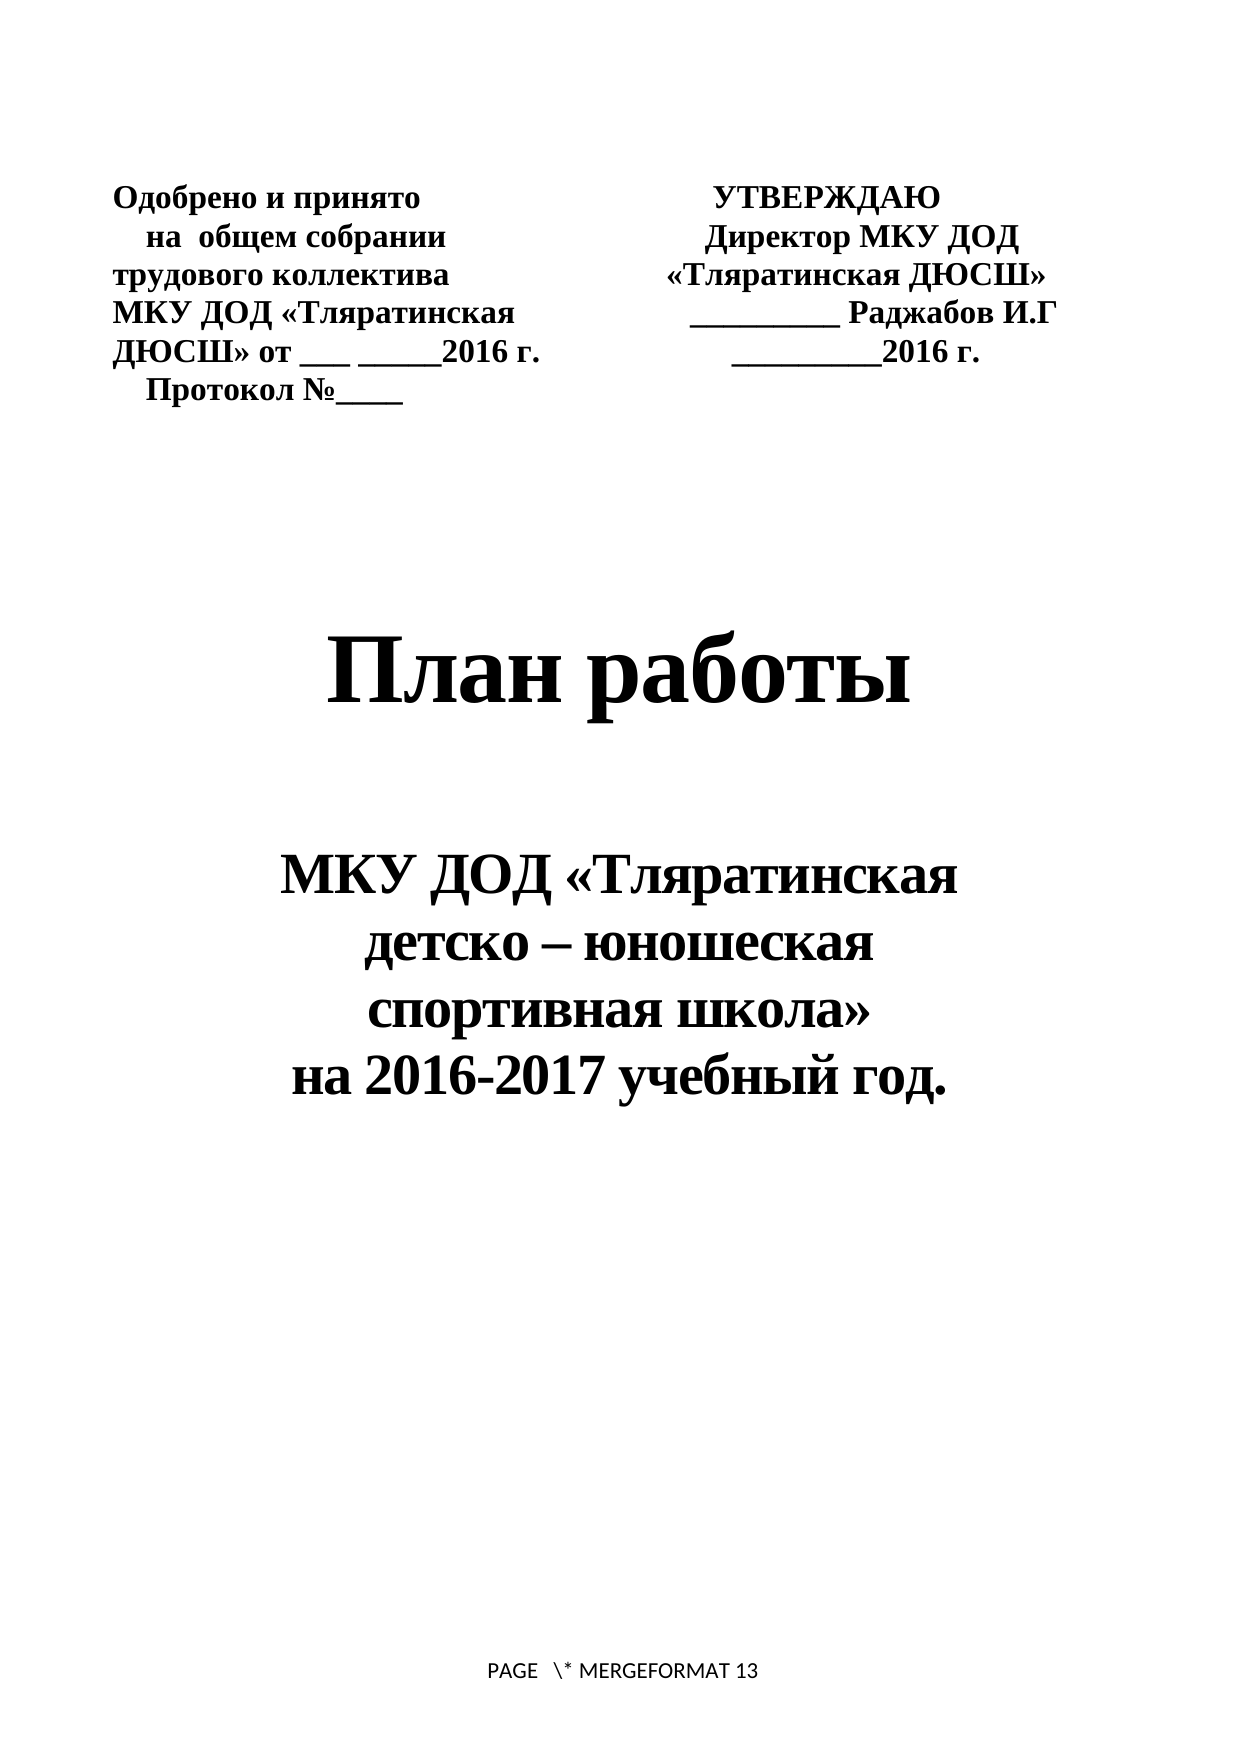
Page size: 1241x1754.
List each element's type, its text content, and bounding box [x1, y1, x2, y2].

text Одобрено и принято УТВЕРЖДАЮ [112, 178, 1128, 216]
text на 2016-2017 учебный год. [112, 1040, 1128, 1107]
text Протокол №____ [112, 369, 1128, 408]
text спортивная школа» [112, 973, 1128, 1040]
text План работы [112, 609, 1128, 724]
text на общем собрании Директор МКУ ДОД трудового коллектива «Тляратинская ДЮСШ» МКУ ДОД «Тляратинская _________ Раджабов И.Г ДЮСШ» от ___ _____2016 г. _________2016 г. [112, 216, 1128, 369]
text детско – юношеская [112, 906, 1128, 973]
text МКУ ДОД «Тляратинская [112, 839, 1128, 906]
